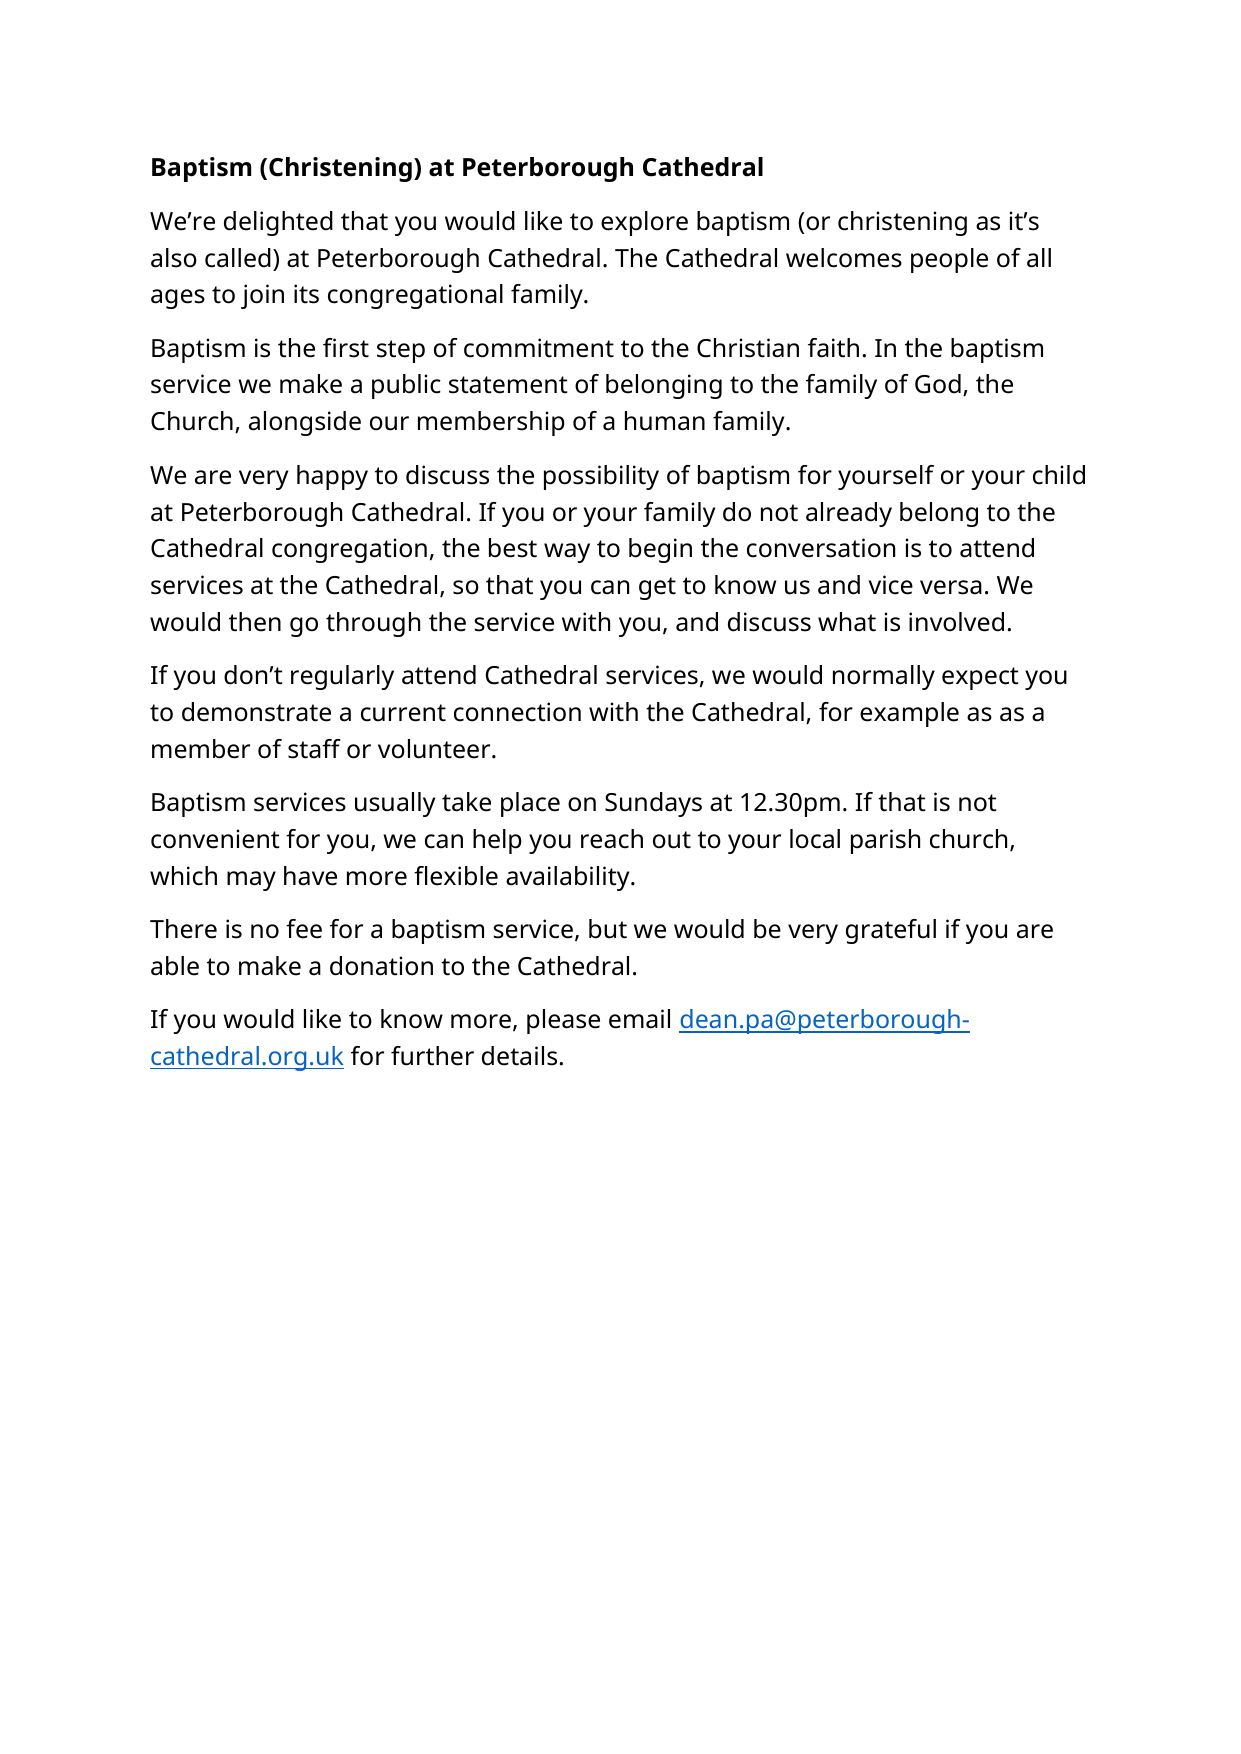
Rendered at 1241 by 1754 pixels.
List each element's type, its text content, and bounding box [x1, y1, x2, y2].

text Baptism services usually take place on Sundays at 12.30pm. If that is not convenient for you, we can help you reach out to your local parish church, which may have more flexible availability. [150, 785, 1090, 892]
text Baptism is the first step of commitment to the Christian faith. In the baptism service we make a public statement of belonging to the family of God, the Church, alongside our membership of a human family. [150, 330, 1090, 438]
text There is no fee for a baptism service, but we would be very grateful if you are able to make a donation to the Cathedral. [150, 912, 1090, 983]
text Baptism (Christening) at Peterborough Cathedral [150, 150, 1090, 184]
text If you don’t regularly attend Cathedral services, we would normally expect you to demonstrate a current connection with the Cathedral, for example as as a member of staff or volunteer. [150, 658, 1090, 766]
text If you would like to know more, please email dean.pa@peterborough-cathedral.org.uk for further details. [150, 1002, 1090, 1073]
text We are very happy to discuss the possibility of baptism for yourself or your child at Peterborough Cathedral. If you or your family do not already belong to the Cathedral congregation, the best way to begin the conversation is to attend services at the Cathedral, so that you can get to know us and vice versa. We would then go through the service with you, and discuss what is involved. [150, 457, 1090, 638]
text We’re delighted that you would like to explore baptism (or christening as it’s also called) at Peterborough Cathedral. The Cathedral welcomes people of all ages to join its congregational family. [150, 203, 1090, 311]
